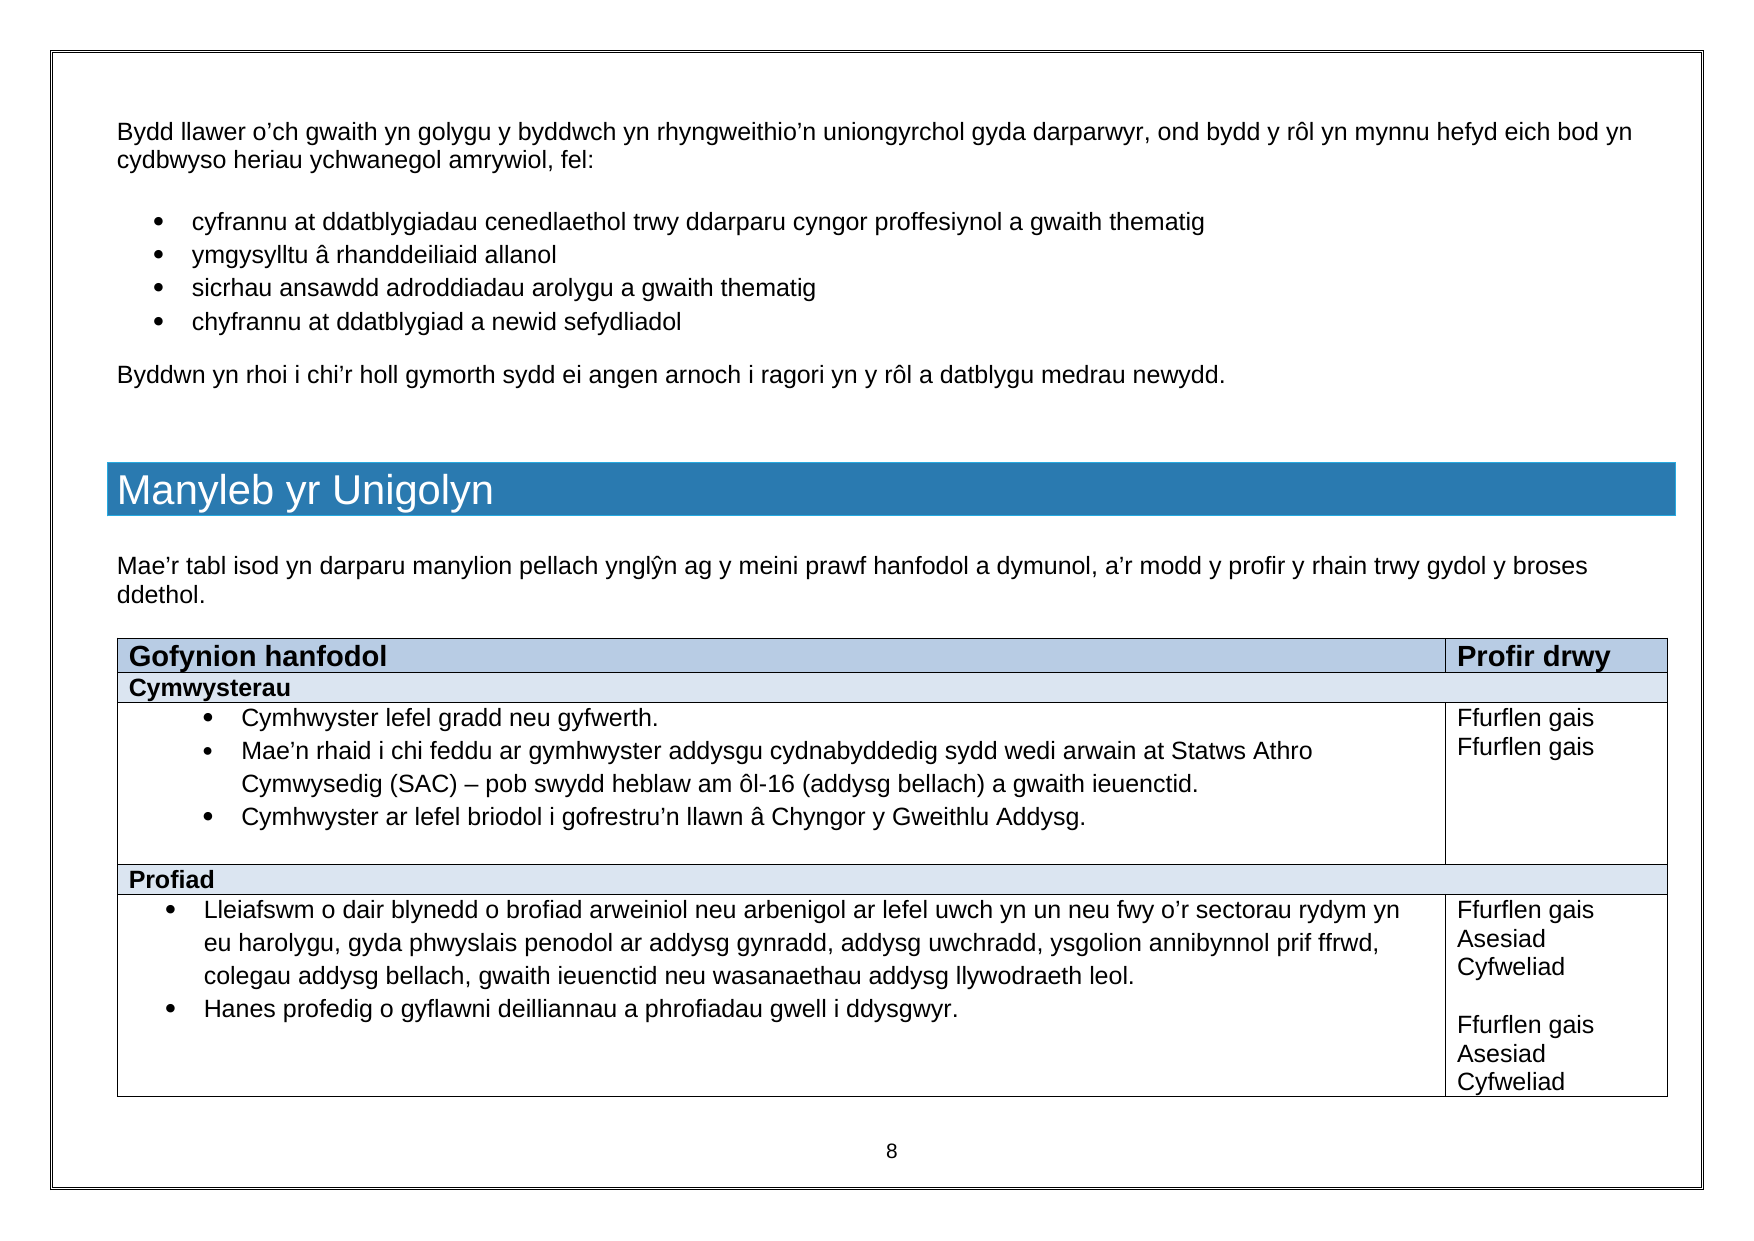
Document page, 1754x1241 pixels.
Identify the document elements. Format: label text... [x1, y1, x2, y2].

table_cell Cymhwyster lefel gradd neu gyfwerth. Mae’n rhaid i chi feddu ar gymhwyster addysgu cydnabyddedig sydd wedi arwain at Statws Athro Cymwysedig (SAC) – pob swydd heblaw am ôl-16 (addysg bellach) a gwaith ieuenctid. Cymhwyster ar lefel briodol i gofrestru’n llawn â Chyngor y Gweithlu Addysg. [118, 703, 1445, 864]
subtitle Manyleb yr Unigolyn [108, 463, 1675, 515]
list ymgysylltu â rhanddeiliaid allanol [154, 240, 1667, 269]
list cyfrannu at ddatblygiadau cenedlaethol trwy ddarparu cyngor proffesiynol a gwaith thematig [154, 207, 1667, 236]
table_cell Cymwysterau [118, 673, 1667, 702]
table_cell Profiad [118, 865, 1667, 894]
text Byddwn yn rhoi i chi’r holl gymorth sydd ei angen arnoch i ragori yn y rôl a datblygu medrau newydd. [117, 361, 1667, 389]
table_cell Ffurflen gais Asesiad Cyfweliad Ffurflen gais Asesiad Cyfweliad [1446, 895, 1667, 1096]
table_header Profir drwy [1446, 639, 1667, 672]
text Mae’r tabl isod yn darparu manylion pellach ynglŷn ag y meini prawf hanfodol a dymunol, a’r modd y profir y rhain trwy gydol y broses ddethol. [117, 551, 1667, 609]
table_cell Ffurflen gais Ffurflen gais [1446, 703, 1667, 864]
list sicrhau ansawdd adroddiadau arolygu a gwaith thematig [154, 273, 1667, 302]
table_cell Lleiafswm o dair blynedd o brofiad arweiniol neu arbenigol ar lefel uwch yn un neu fwy o’r sectorau rydym yn eu harolygu, gyda phwyslais penodol ar addysg gynradd, addysg uwchradd, ysgolion annibynnol prif ffrwd, colegau addysg bellach, gwaith ieuenctid neu wasanaethau addysg llywodraeth leol. Hanes profedig o gyflawni deilliannau a phrofiadau gwell i ddysgwyr. [118, 895, 1445, 1096]
table_header Gofynion hanfodol [118, 639, 1445, 672]
list chyfrannu at ddatblygiad a newid sefydliadol [154, 307, 1667, 335]
text Bydd llawer o’ch gwaith yn golygu y byddwch yn rhyngweithio’n uniongyrchol gyda darparwyr, ond bydd y rôl yn mynnu hefyd eich bod yn cydbwyso heriau ychwanegol amrywiol, fel: [117, 117, 1667, 174]
